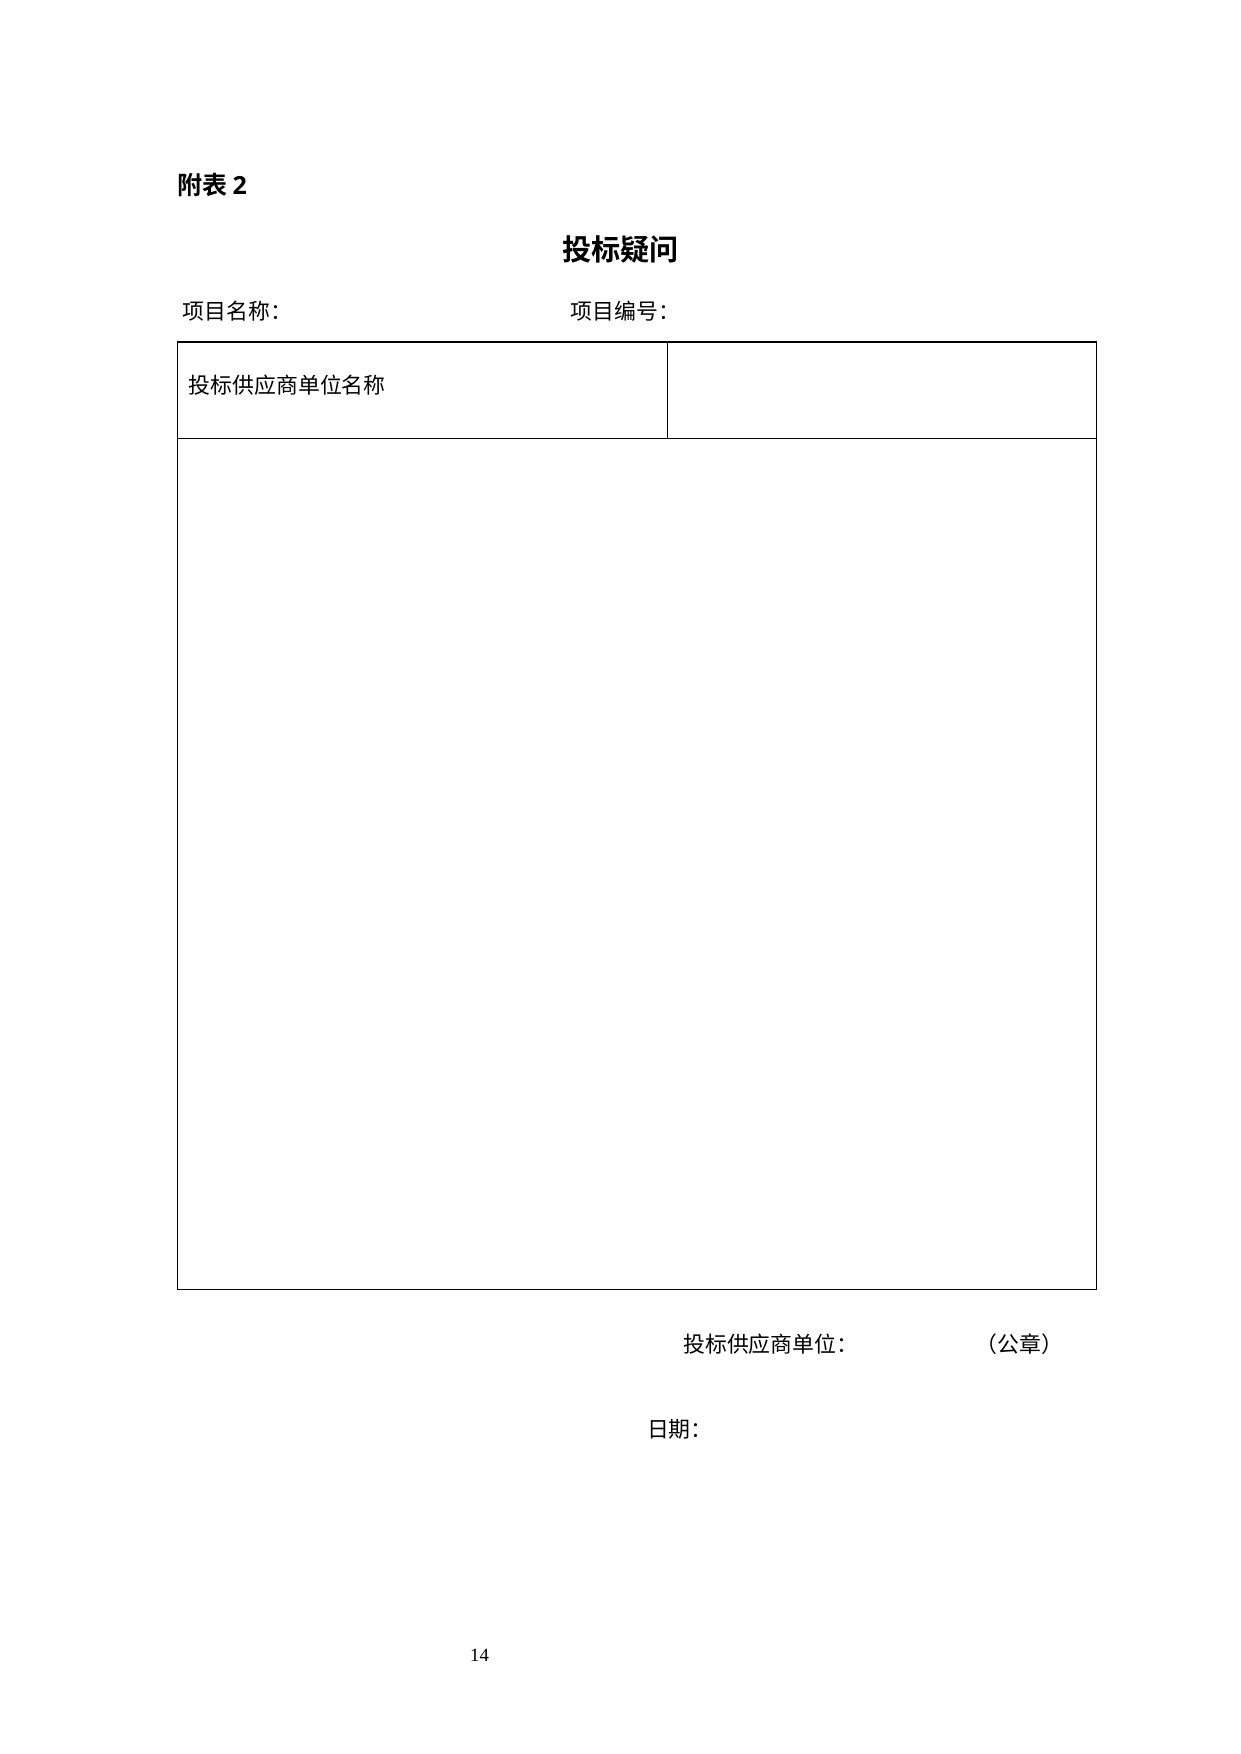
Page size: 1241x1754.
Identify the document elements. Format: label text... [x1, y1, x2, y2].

table_header [668, 343, 1096, 438]
table_header 投标供应商单位名称 [178, 343, 667, 438]
text 附表2 [177, 165, 1063, 202]
text 投标疑问 [177, 227, 1063, 269]
table_cell [178, 439, 1096, 1288]
text 投标供应商单位： （公章） [177, 1327, 1063, 1359]
text 项目名称： 项目编号： [177, 294, 1063, 326]
text 日期： [571, 1413, 1063, 1444]
